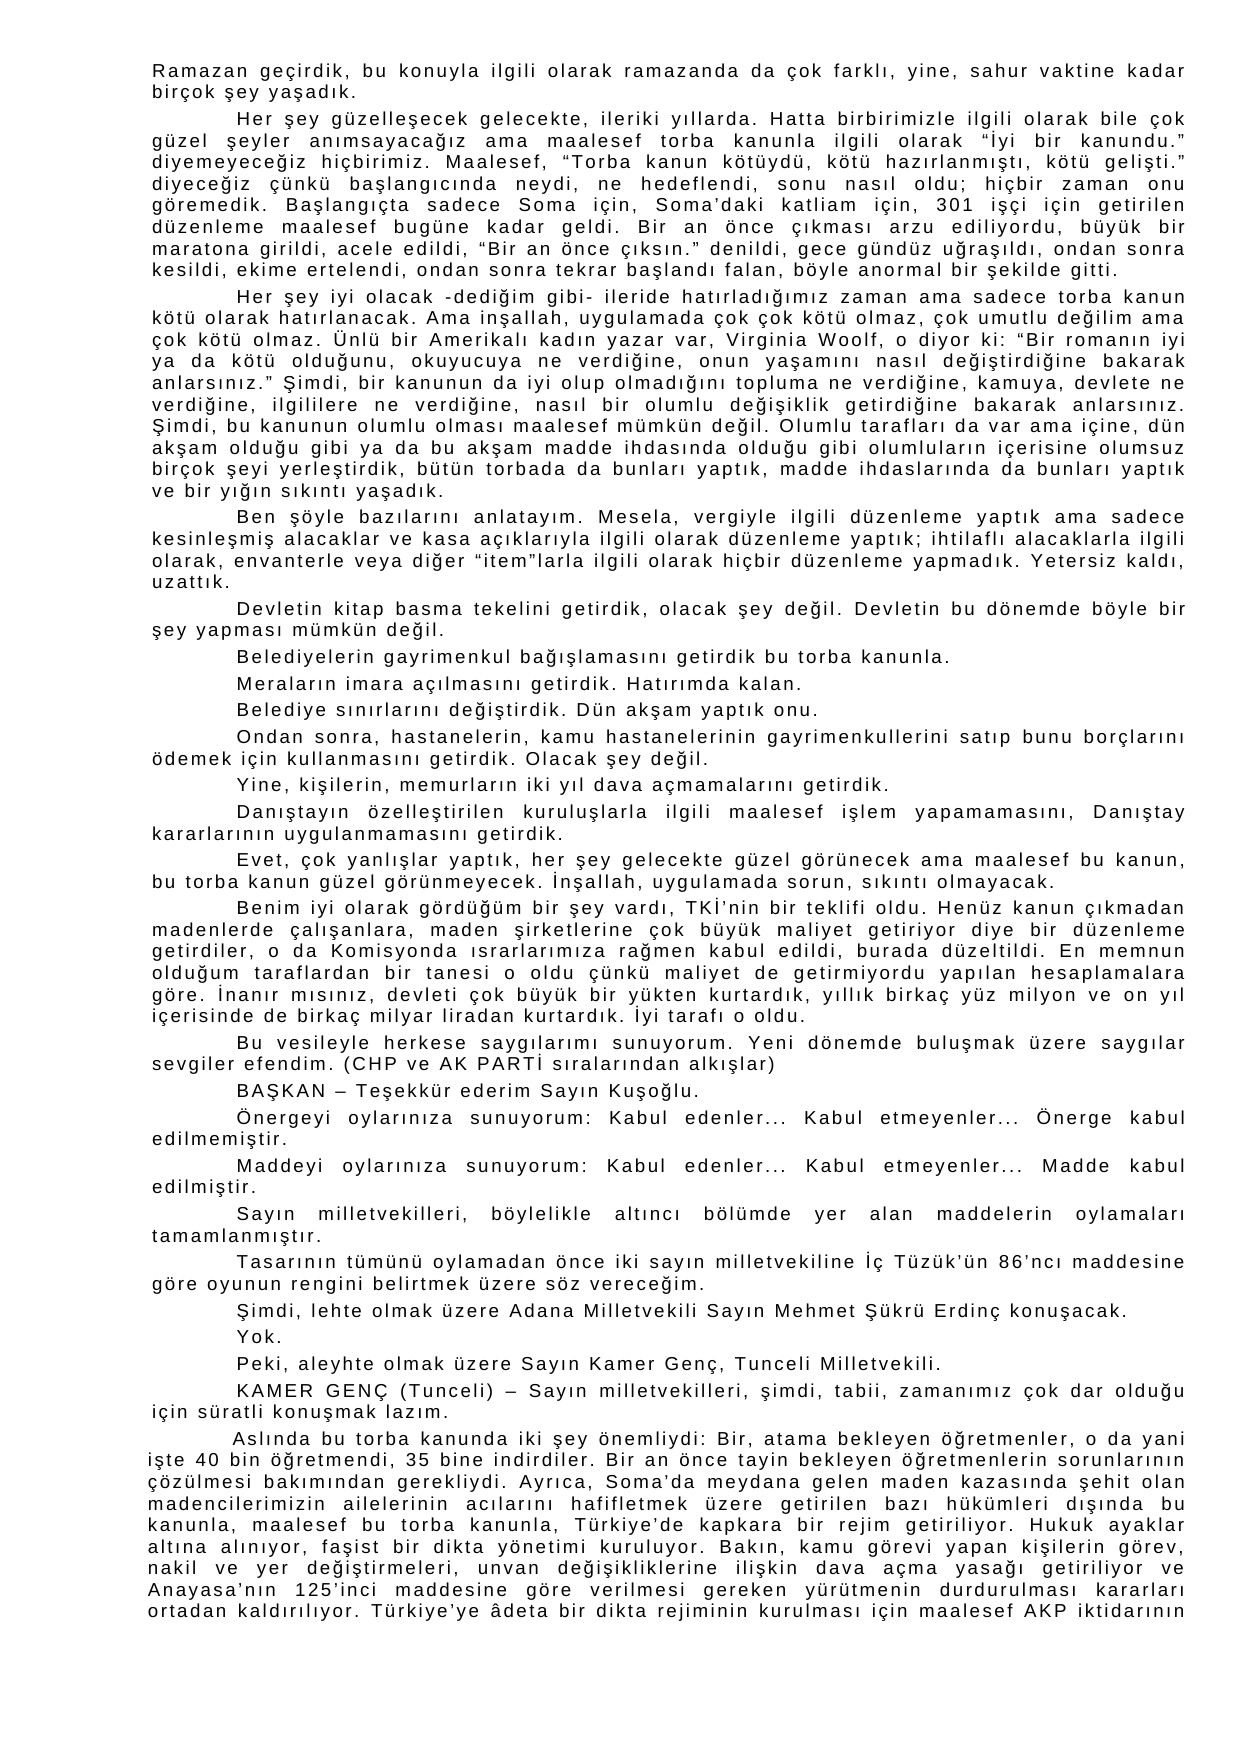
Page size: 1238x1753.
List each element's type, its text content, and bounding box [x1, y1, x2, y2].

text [148, 1428, 1186, 1622]
text Peki, aleyhte olmak üzere Sayın Kamer Genç, Tunceli Milletvekili. [152, 1353, 1186, 1374]
text Maddeyi oylarınıza sunuyorum: Kabul edenler... Kabul etmeyenler... Madde kabul edilmiştir. [152, 1155, 1186, 1198]
text BAŞKAN – Teşekkür ederim Sayın Kuşoğlu. [152, 1080, 1186, 1101]
text Belediye sınırlarını değiştirdik. Dün akşam yaptık onu. [152, 699, 1186, 721]
text Yine, kişilerin, memurların iki yıl dava açmamalarını getirdik. [152, 774, 1186, 796]
text Ondan sonra, hastanelerin, kamu hastanelerinin gayrimenkullerini satıp bunu borçlarını ödemek için kullanmasını getirdik. Olacak şey değil. [152, 726, 1186, 769]
text Meraların imara açılmasını getirdik. Hatırımda kalan. [152, 672, 1186, 694]
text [152, 60, 1186, 103]
text Tasarının tümünü oylamadan önce iki sayın milletvekiline İç Tüzük’ün 86’ncı maddesine göre oyunun rengini belirtmek üzere söz vereceğim. [152, 1251, 1186, 1294]
text Devletin kitap basma tekelini getirdik, olacak şey değil. Devletin bu dönemde böyle bir şey yapması mümkün değil. [152, 598, 1186, 641]
text Yok. [152, 1326, 1186, 1348]
text Evet, çok yanlışlar yaptık, her şey gelecekte güzel görünecek ama maalesef bu kanun, bu torba kanun güzel görünmeyecek. İnşallah, uygulamada sorun, sıkıntı olmayacak. [152, 849, 1186, 892]
text Önergeyi oylarınıza sunuyorum: Kabul edenler... Kabul etmeyenler... Önerge kabul edilmemiştir. [152, 1107, 1186, 1150]
text Şimdi, lehte olmak üzere Adana Milletvekili Sayın Mehmet Şükrü Erdinç konuşacak. [152, 1299, 1186, 1321]
text Ben şöyle bazılarını anlatayım. Mesela, vergiyle ilgili düzenleme yaptık ama sadece kesinleşmiş alacaklar ve kasa açıklarıyla ilgili olarak düzenleme yaptık; ihtilaflı alacaklarla ilgili olarak, envanterle veya diğer “item”larla ilgili olarak hiçbir düzenleme yapmadık. Yetersiz kaldı, uzattık. [152, 506, 1186, 592]
text Benim iyi olarak gördüğüm bir şey vardı, TKİ’nin bir teklifi oldu. Henüz kanun çıkmadan madenlerde çalışanlara, maden şirketlerine çok büyük maliyet getiriyor diye bir düzenleme getirdiler, o da Komisyonda ısrarlarımıza rağmen kabul edildi, burada düzeltildi. En memnun olduğum taraflardan bir tanesi o oldu çünkü maliyet de getirmiyordu yapılan hesaplamalara göre. İnanır mısınız, devleti çok büyük bir yükten kurtardık, yıllık birkaç yüz milyon ve on yıl içerisinde de birkaç milyar liradan kurtardık. İyi tarafı o oldu. [152, 897, 1186, 1027]
text Bu vesileyle herkese saygılarımı sunuyorum. Yeni dönemde buluşmak üzere saygılar sevgiler efendim. (CHP ve AK PARTİ sıralarından alkışlar) [152, 1032, 1186, 1075]
text Her şey iyi olacak -dediğim gibi- ileride hatırladığımız zaman ama sadece torba kanun kötü olarak hatırlanacak. Ama inşallah, uygulamada çok çok kötü olmaz, çok umutlu değilim ama çok kötü olmaz. Ünlü bir Amerikalı kadın yazar var, Virginia Woolf, o diyor ki: “Bir romanın iyi ya da kötü olduğunu, okuyucuya ne verdiğine, onun yaşamını nasıl değiştirdiğine bakarak anlarsınız.” Şimdi, bir kanunun da iyi olup olmadığını topluma ne verdiğine, kamuya, devlete ne verdiğine, ilgililere ne verdiğine, nasıl bir olumlu değişiklik getirdiğine bakarak anlarsınız. Şimdi, bu kanunun olumlu olması maalesef mümkün değil. Olumlu tarafları da var ama içine, dün akşam olduğu gibi ya da bu akşam madde ihdasında olduğu gibi olumluların içerisine olumsuz birçok şeyi yerleştirdik, bütün torbada da bunları yaptık, madde ihdaslarında da bunları yaptık ve bir yığın sıkıntı yaşadık. [152, 286, 1186, 501]
text Belediyelerin gayrimenkul bağışlamasını getirdik bu torba kanunla. [152, 646, 1186, 667]
text Danıştayın özelleştirilen kuruluşlarla ilgili maalesef işlem yapamamasını, Danıştay kararlarının uygulanmamasını getirdik. [152, 801, 1186, 844]
text Her şey güzelleşecek gelecekte, ileriki yıllarda. Hatta birbirimizle ilgili olarak bile çok güzel şeyler anımsayacağız ama maalesef torba kanunla ilgili olarak “İyi bir kanundu.” diyemeyeceğiz hiçbirimiz. Maalesef, “Torba kanun kötüydü, kötü hazırlanmıştı, kötü gelişti.” diyeceğiz çünkü başlangıcında neydi, ne hedeflendi, sonu nasıl oldu; hiçbir zaman onu göremedik. Başlangıçta sadece Soma için, Soma’daki katliam için, 301 işçi için getirilen düzenleme maalesef bugüne kadar geldi. Bir an önce çıkması arzu ediliyordu, büyük bir maratona girildi, acele edildi, “Bir an önce çıksın.” denildi, gece gündüz uğraşıldı, ondan sonra kesildi, ekime ertelendi, ondan sonra tekrar başlandı falan, böyle anormal bir şekilde gitti. [152, 108, 1186, 280]
text KAMER GENÇ (Tunceli) – Sayın milletvekilleri, şimdi, tabii, zamanımız çok dar olduğu için süratli konuşmak lazım. [152, 1379, 1186, 1423]
text Sayın milletvekilleri, böylelikle altıncı bölümde yer alan maddelerin oylamaları tamamlanmıştır. [152, 1203, 1186, 1246]
